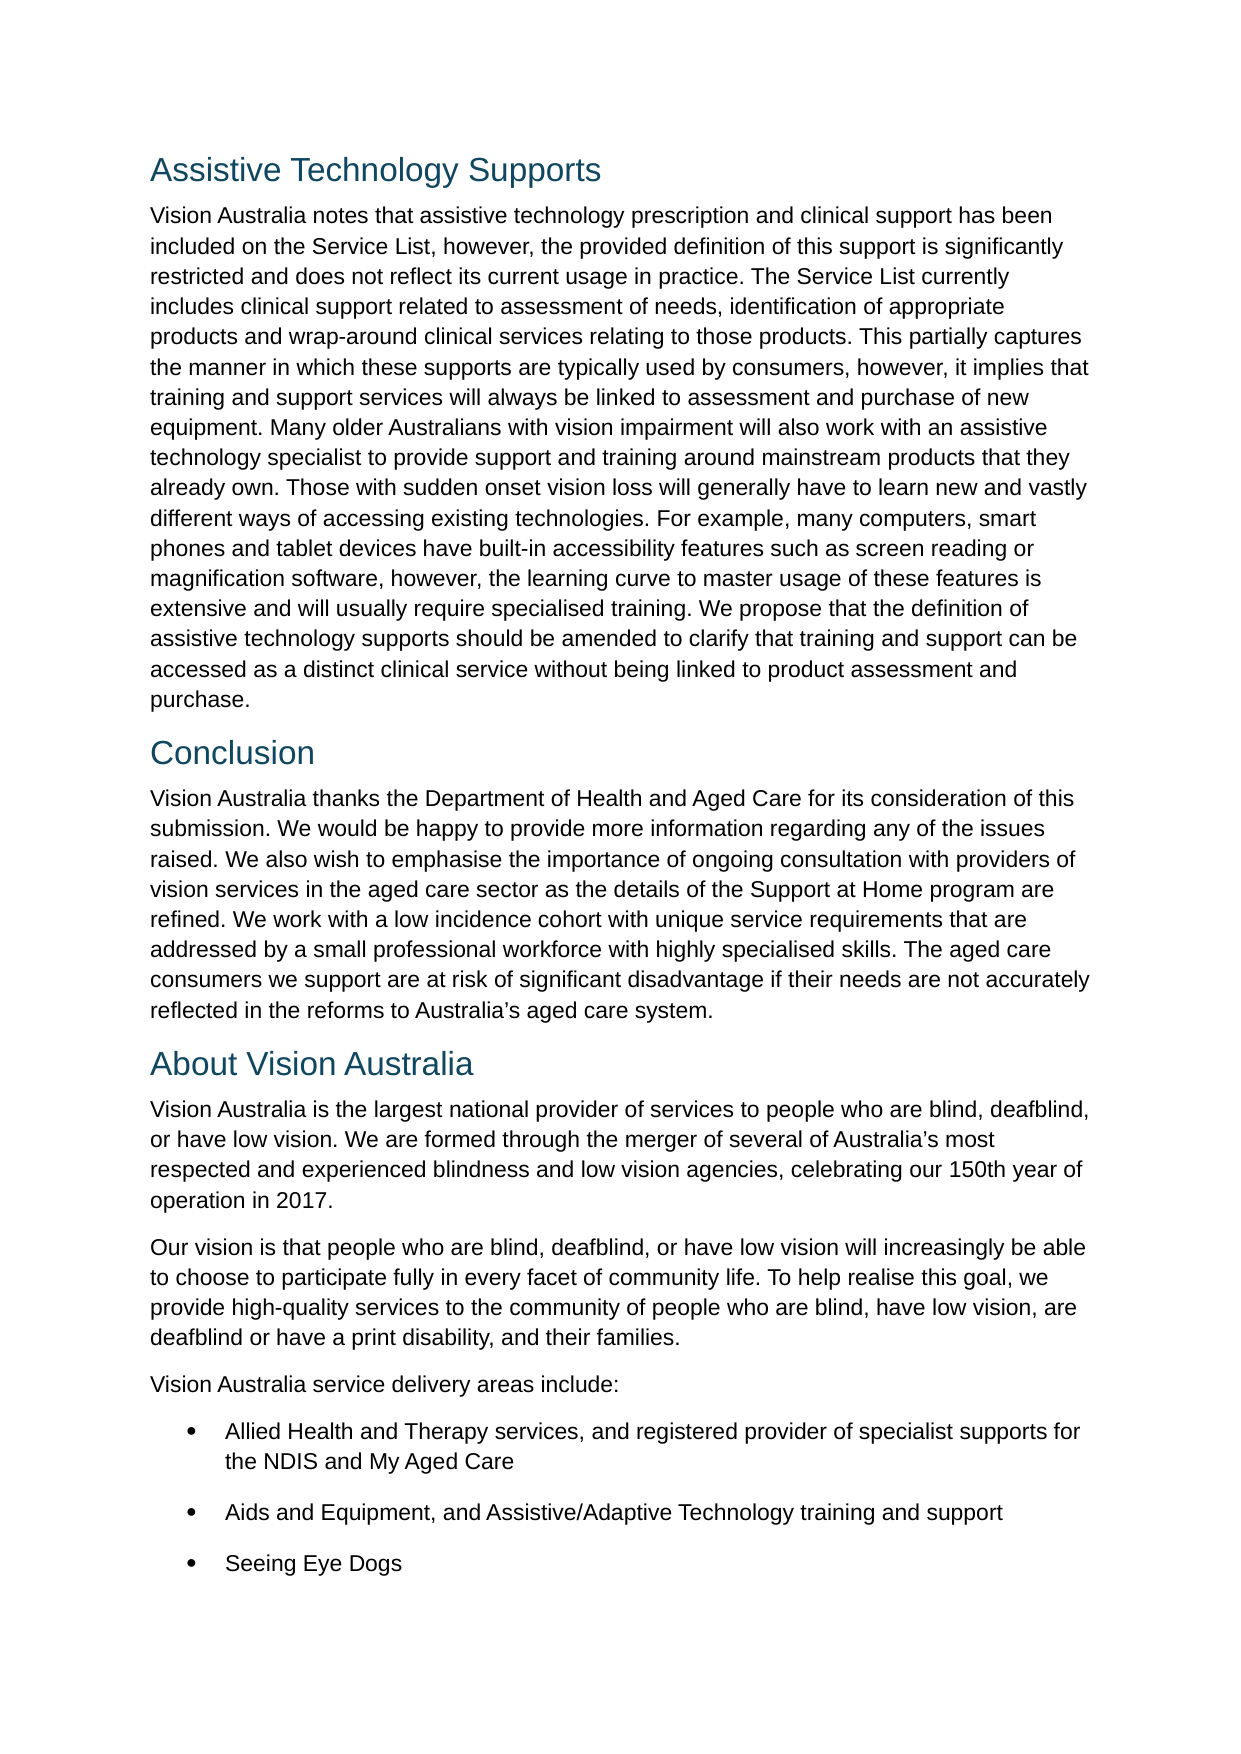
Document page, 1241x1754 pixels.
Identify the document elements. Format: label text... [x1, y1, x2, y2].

text Vision Australia notes that assistive technology prescription and clinical support has been included on the Service List, however, the provided definition of this support is significantly restricted and does not reflect its current usage in practice. The Service List currently includes clinical support related to assessment of needs, identification of appropriate products and wrap-around clinical services relating to those products. This partially captures the manner in which these supports are typically used by consumers, however, it implies that training and support services will always be linked to assessment and purchase of new equipment. Many older Australians with vision impairment will also work with an assistive technology specialist to provide support and training around mainstream products that they already own. Those with sudden onset vision loss will generally have to learn new and vastly different ways of accessing existing technologies. For example, many computers, smart phones and tablet devices have built-in accessibility features such as screen reading or magnification software, however, the learning curve to master usage of these features is extensive and will usually require specialised training. We propose that the definition of assistive technology supports should be amended to clarify that training and support can be accessed as a distinct clinical service without being linked to product assessment and purchase. [150, 202, 1090, 712]
subtitle About Vision Australia [150, 1043, 1090, 1082]
list Seeing Eye Dogs [187, 1550, 1090, 1577]
subtitle Conclusion [150, 733, 1090, 771]
list Aids and Equipment, and Assistive/Adaptive Technology training and support [187, 1499, 1090, 1526]
text Vision Australia thanks the Department of Health and Aged Care for its consideration of this submission. We would be happy to provide more information regarding any of the issues raised. We also wish to emphasise the importance of ongoing consultation with providers of vision services in the aged care sector as the details of the Support at Home program are refined. We work with a low incidence cohort with unique service requirements that are addressed by a small professional workforce with highly specialised skills. The aged care consumers we support are at risk of significant disadvantage if their needs are not accurately reflected in the reforms to Australia’s aged care system. [150, 785, 1090, 1023]
text Our vision is that people who are blind, deafblind, or have low vision will increasingly be able to choose to participate fully in every facet of community life. To help realise this goal, we provide high-quality services to the community of people who are blind, have low vision, are deafblind or have a print disability, and their families. [150, 1233, 1090, 1351]
text Vision Australia service delivery areas include: [150, 1371, 1090, 1397]
list Allied Health and Therapy services, and registered provider of specialist supports for the NDIS and My Aged Care [187, 1418, 1090, 1474]
text Vision Australia is the largest national provider of services to people who are blind, deafblind, or have low vision. We are formed through the merger of several of Australia’s most respected and experienced blindness and low vision agencies, celebrating our 150th year of operation in 2017. [150, 1096, 1090, 1213]
subtitle Assistive Technology Supports [150, 150, 1090, 188]
